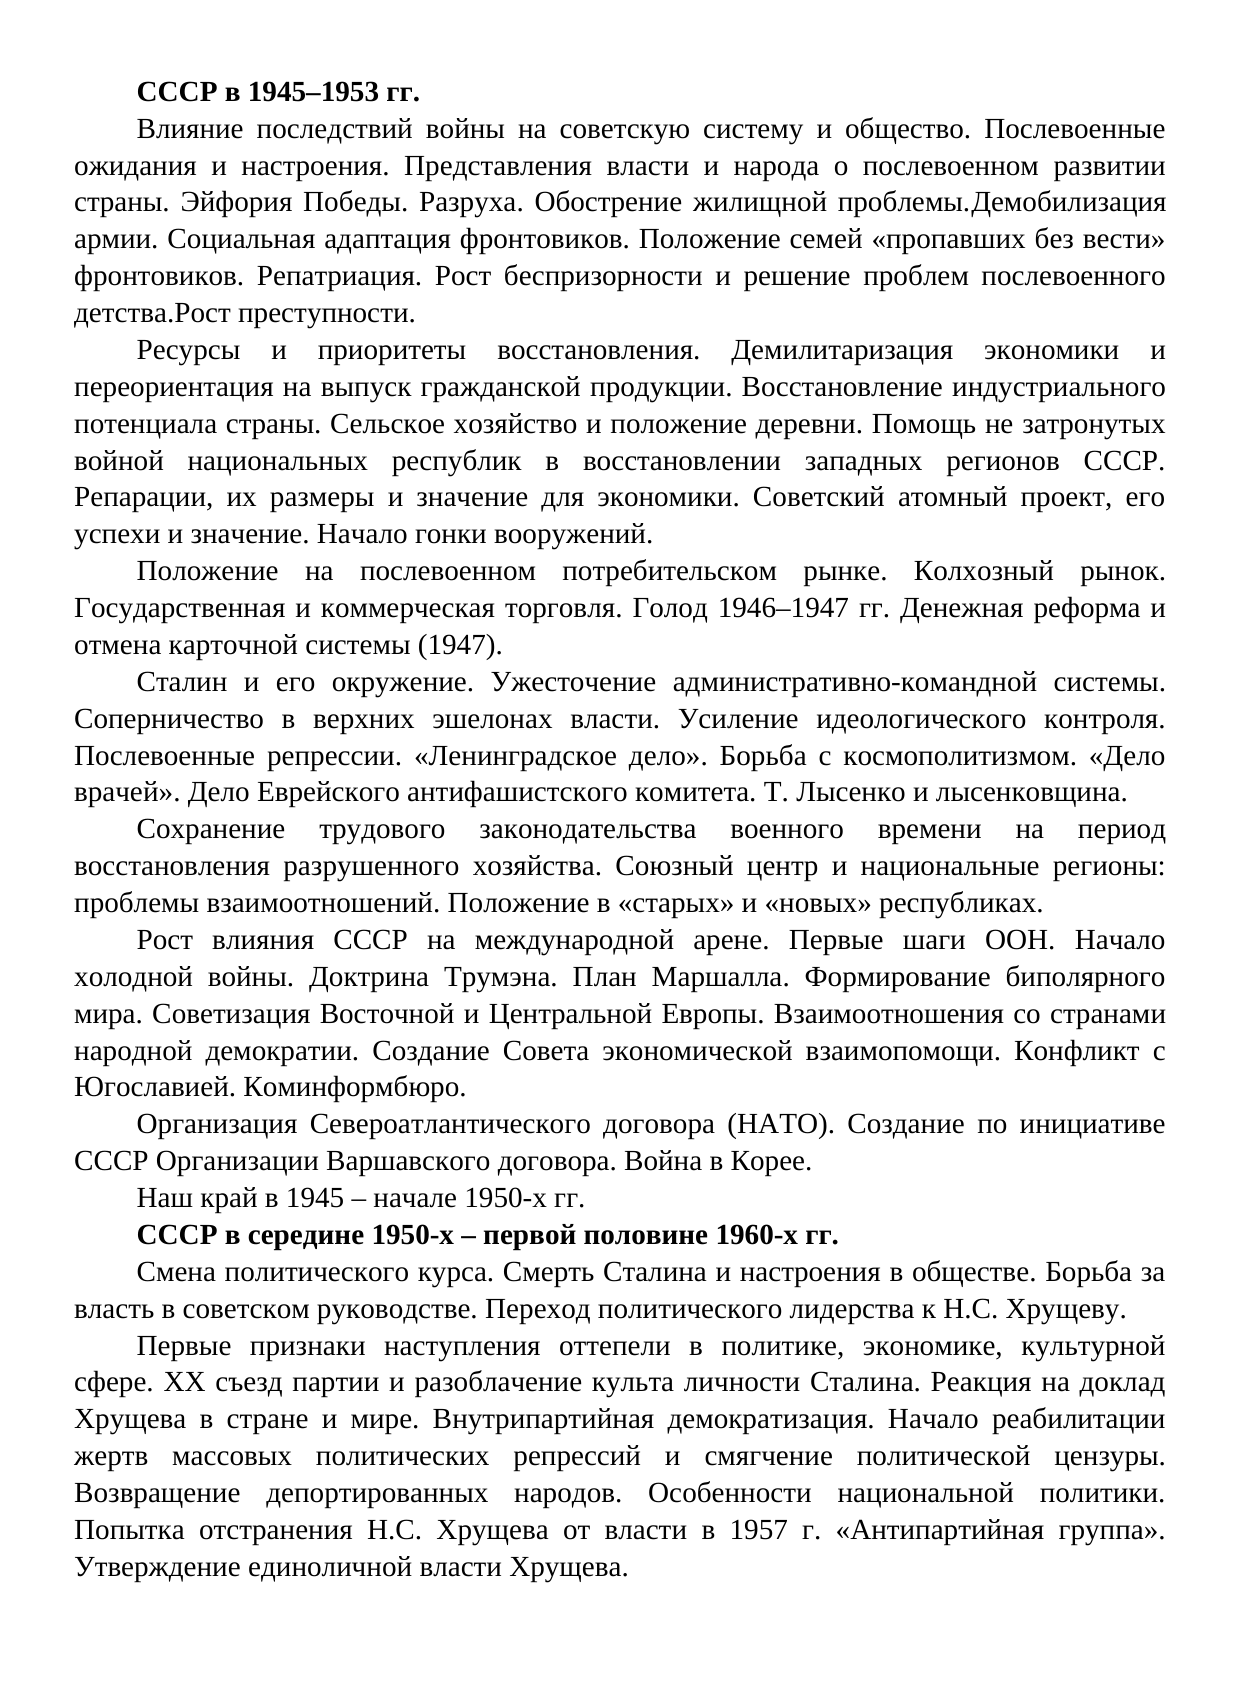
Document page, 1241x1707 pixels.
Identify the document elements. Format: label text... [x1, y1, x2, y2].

text Ресурсы и приоритеты восстановления. Демилитаризация экономики и переориентация на выпуск гражданской продукции. Восстановление индустриального потенциала страны. Сельское хозяйство и положение деревни. Помощь не затронутых войной национальных республик в восстановлении западных регионов СССР. Репарации, их размеры и значение для экономики. Советский атомный проект, его успехи и значение. Начало гонки вооружений. [74, 332, 1167, 550]
text СССР в середине 1950-х – первой половине 1960-х гг. [74, 1217, 1167, 1251]
text Наш край в 1945 – начале 1950-х гг. [74, 1180, 1167, 1214]
text Положение на послевоенном потребительском рынке. Колхозный рынок. Государственная и коммерческая торговля. Голод 1946–1947 гг. Денежная реформа и отмена карточной системы (1947). [74, 553, 1167, 661]
text Смена политического курса. Смерть Сталина и настроения в обществе. Борьба за власть в советском руководстве. Переход политического лидерства к Н.С. Хрущеву. [74, 1254, 1167, 1324]
text Организация Североатлантического договора (НАТО). Создание по инициативе СССР Организации Варшавского договора. Война в Корее. [74, 1106, 1167, 1177]
text Первые признаки наступления оттепели в политике, экономике, культурной сфере. XX съезд партии и разоблачение культа личности Сталина. Реакция на доклад Хрущева в стране и мире. Внутрипартийная демократизация. Начало реабилитации жертв массовых политических репрессий и смягчение политической цензуры. Возвращение депортированных народов. Особенности национальной политики. Попытка отстранения Н.С. Хрущева от власти в 1957 г. «Антипартийная группа». Утверждение единоличной власти Хрущева. [74, 1328, 1167, 1582]
text Влияние последствий войны на советскую систему и общество. Послевоенные ожидания и настроения. Представления власти и народа о послевоенном развитии страны. Эйфория Победы. Разруха. Обострение жилищной проблемы.Демобилизация армии. Социальная адаптация фронтовиков. Положение семей «пропавших без вести» фронтовиков. Репатриация. Рост беспризорности и решение проблем послевоенного детства.Рост преступности. [74, 111, 1167, 329]
text Рост влияния СССР на международной арене. Первые шаги ООН. Начало холодной войны. Доктрина Трумэна. План Маршалла. Формирование биполярного мира. Советизация Восточной и Центральной Европы. Взаимоотношения со странами народной демократии. Создание Совета экономической взаимопомощи. Конфликт с Югославией. Коминформбюро. [74, 922, 1167, 1103]
text Сохранение трудового законодательства военного времени на период восстановления разрушенного хозяйства. Союзный центр и национальные регионы: проблемы взаимоотношений. Положение в «старых» и «новых» республиках. [74, 811, 1167, 919]
text Сталин и его окружение. Ужесточение административно-командной системы. Соперничество в верхних эшелонах власти. Усиление идеологического контроля. Послевоенные репрессии. «Ленинградское дело». Борьба с космополитизмом. «Дело врачей». Дело Еврейского антифашистского комитета. Т. Лысенко и лысенковщина. [74, 664, 1167, 808]
text СССР в 1945–1953 гг. [74, 74, 1167, 107]
